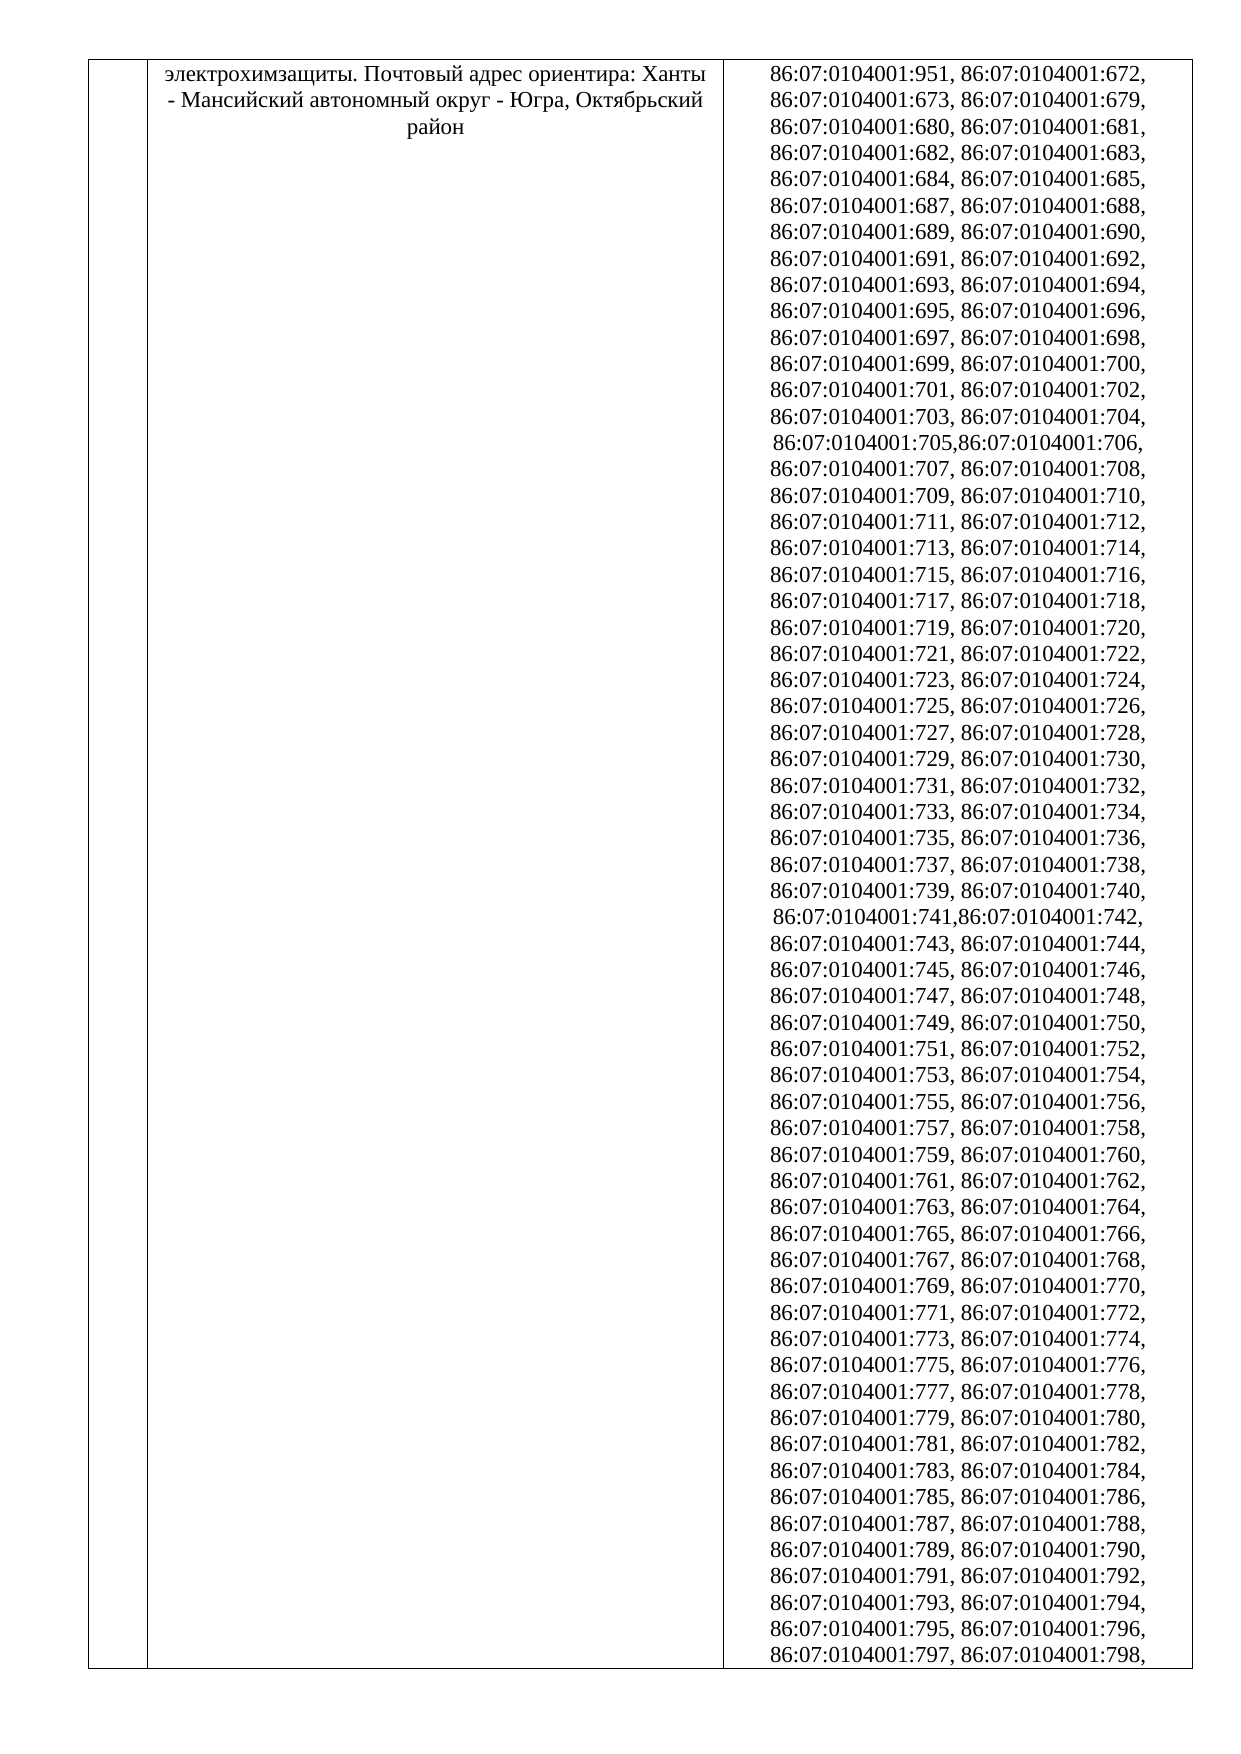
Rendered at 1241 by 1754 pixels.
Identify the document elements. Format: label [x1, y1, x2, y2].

table_cell [724, 60, 1192, 1668]
table_cell [148, 60, 723, 1668]
